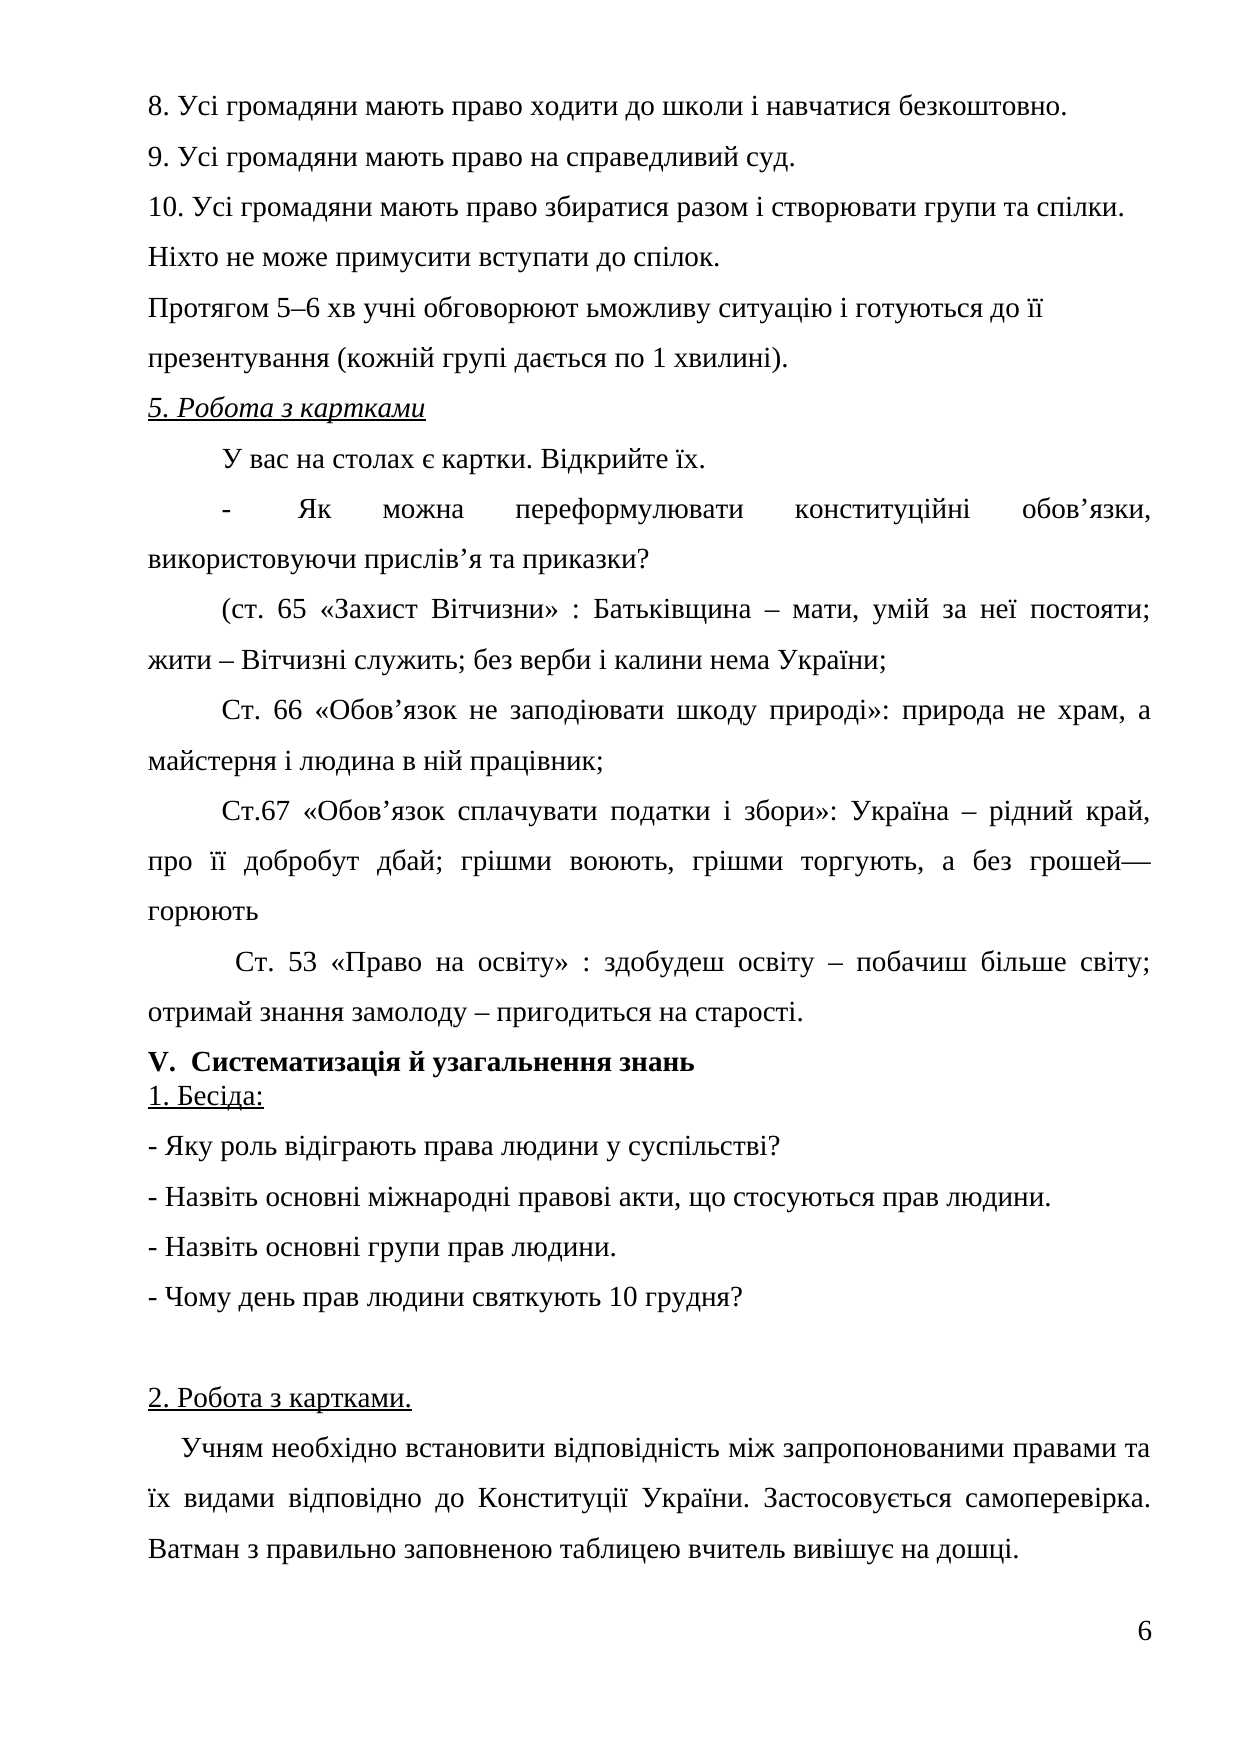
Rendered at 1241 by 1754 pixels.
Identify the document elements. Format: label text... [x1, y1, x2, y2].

text 8. Усі громадяни мають право ходити до школи і навчатися безкоштовно. [148, 88, 1152, 122]
text - Чому день прав людини святкують 10 грудня? [148, 1279, 1152, 1313]
text 10. Усі громадяни мають право збиратися разом і створювати групи та спілки. Ніхто не може примусити вступати до спілок. [148, 189, 1152, 273]
text 1. Бесіда: [148, 1078, 1152, 1112]
text - Назвіть основні міжнародні правові акти, що стосуються прав людини. [148, 1179, 1152, 1212]
text - Назвіть основні групи прав людини. [148, 1229, 1152, 1262]
text Протягом 5–6 хв учні обговорюют ьможливу ситуацію і готуються до її презентування (кожній групі дається по 1 хвилині). [148, 290, 1152, 374]
text Ст. 66 «Обов’язок не заподіювати шкоду природі»: природа не храм, а майстерня і людина в ній працівник; [148, 692, 1152, 776]
text 9. Усі громадяни мають право на справедливий суд. [148, 139, 1152, 172]
text Ст.67 «Обов’язок сплачувати податки і збори»: Україна – рідний край, про її добробут дбай; грішми воюють, грішми торгують, а без грошей—горюють [148, 793, 1152, 927]
text 2. Робота з картками. [148, 1380, 1152, 1413]
text - Яку роль відіграють права людини у суспільстві? [148, 1128, 1152, 1162]
text V. Систематизація й узагальнення знань [148, 1044, 1152, 1078]
text У вас на столах є картки. Відкрийте їх. [148, 441, 1152, 474]
text Учням необхідно встановити відповідність між запропонованими правами та їх видами відповідно до Конституції України. Застосовується самоперевірка. Ватман з правильно заповненою таблицею вчитель вивішує на дошці. [148, 1430, 1152, 1564]
text (ст. 65 «Захист Вітчизни» : Батьківщина – мати, умій за неї постояти; жити – Вітчизні служить; без верби і калини нема України; [148, 592, 1152, 676]
text 5. Робота з картками [148, 390, 1152, 424]
list Як можна переформулювати конституційні обов’язки, використовуючи прислів’я та приказки? [148, 491, 1152, 575]
text Ст. 53 «Право на освіту» : здобудеш освіту – побачиш більше світу; отримай знання замолоду – пригодиться на старості. [148, 944, 1152, 1028]
